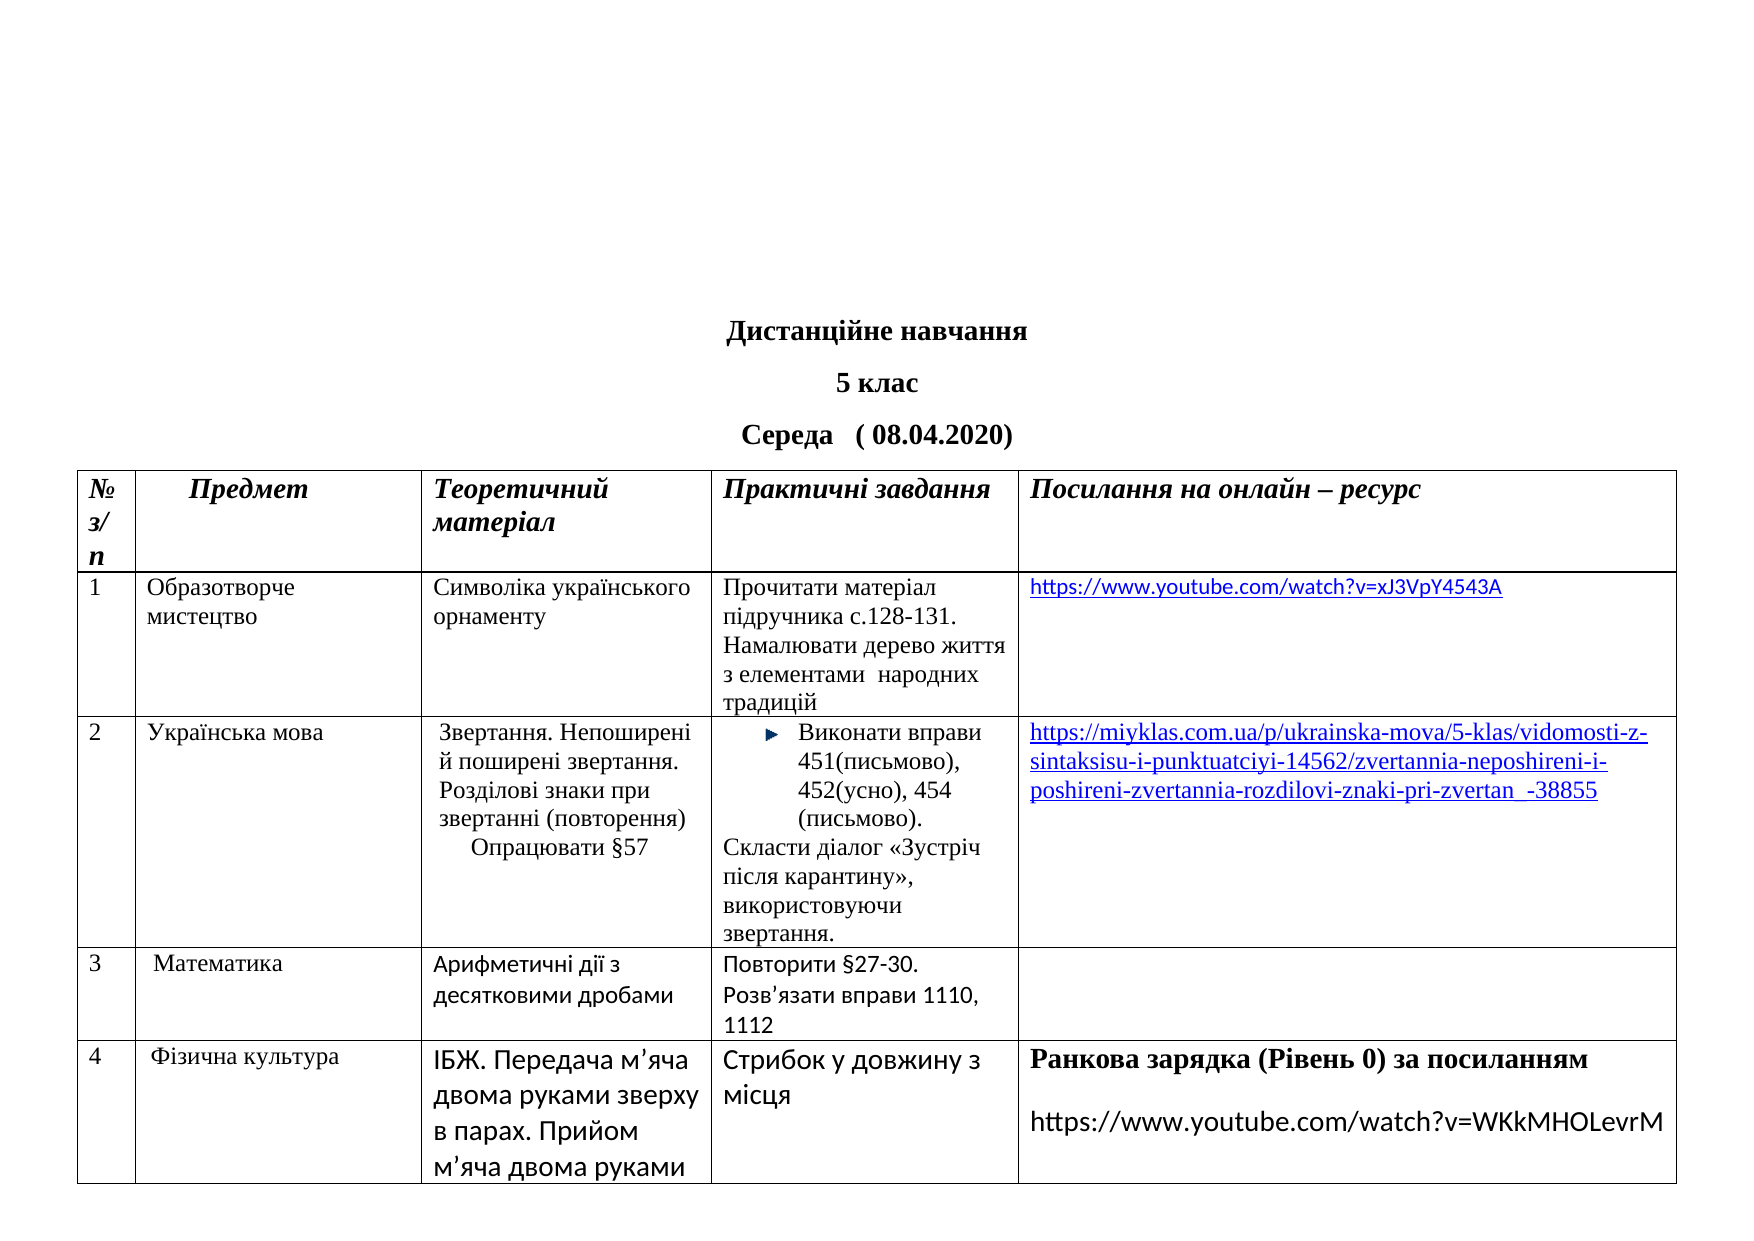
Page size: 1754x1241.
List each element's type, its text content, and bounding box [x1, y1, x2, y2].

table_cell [1019, 1041, 1676, 1183]
table_header Практичні завдання [712, 471, 1018, 571]
table_cell 1 [78, 573, 135, 716]
table_header Посилання на онлайн – ресурс [1019, 471, 1676, 571]
table_cell Математика [136, 948, 421, 1040]
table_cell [712, 1041, 1018, 1183]
table_header № з/п [78, 471, 135, 571]
table_cell 3 [78, 948, 135, 1040]
table_cell 2 [78, 717, 135, 947]
table_header Предмет [136, 471, 421, 571]
table_cell Українська мова [136, 717, 421, 947]
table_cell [422, 1041, 711, 1183]
table_cell Звертання. Непоширені й поширені звертання. Розділові знаки при звертанні (повторення) Опрацювати §57 [422, 717, 711, 947]
text Дистанційне навчання [88, 313, 1665, 347]
table_cell Арифметичні дії з десятковими дробами [422, 948, 711, 1040]
table_cell Фізична культура [136, 1041, 421, 1183]
table_cell https://www.youtube.com/watch?v=xJ3VpY4543A [1019, 573, 1676, 716]
picture [761, 724, 778, 741]
text Середа ( 08.04.2020) [88, 417, 1665, 451]
table_cell 4 [78, 1041, 135, 1183]
table_cell Повторити §27-30. Розв’язати вправи 1110, 1112 [712, 948, 1018, 1040]
table_cell Образотворче мистецтво [136, 573, 421, 716]
text 5 клас [88, 365, 1665, 399]
table_cell Виконати вправи 451(письмово), 452(усно), 454 (письмово). Скласти діалог «Зустріч після карантину», використовуючи звертання. [712, 717, 1018, 947]
table_header Теоретичний матеріал [422, 471, 711, 571]
table_cell Прочитати матеріал підручника с.128-131. Намалювати дерево життя з елементами народних традицій [712, 573, 1018, 716]
table_cell [1019, 948, 1676, 1040]
table_cell Символіка українського орнаменту [422, 573, 711, 716]
table_cell https://miyklas.com.ua/p/ukrainska-mova/5-klas/vidomosti-z-sintaksisu-i-punktuatciyi-14562/zvertannia-neposhireni-i-poshireni-zvertannia-rozdilovi-znaki-pri-zvertan_-38855 [1019, 717, 1676, 947]
